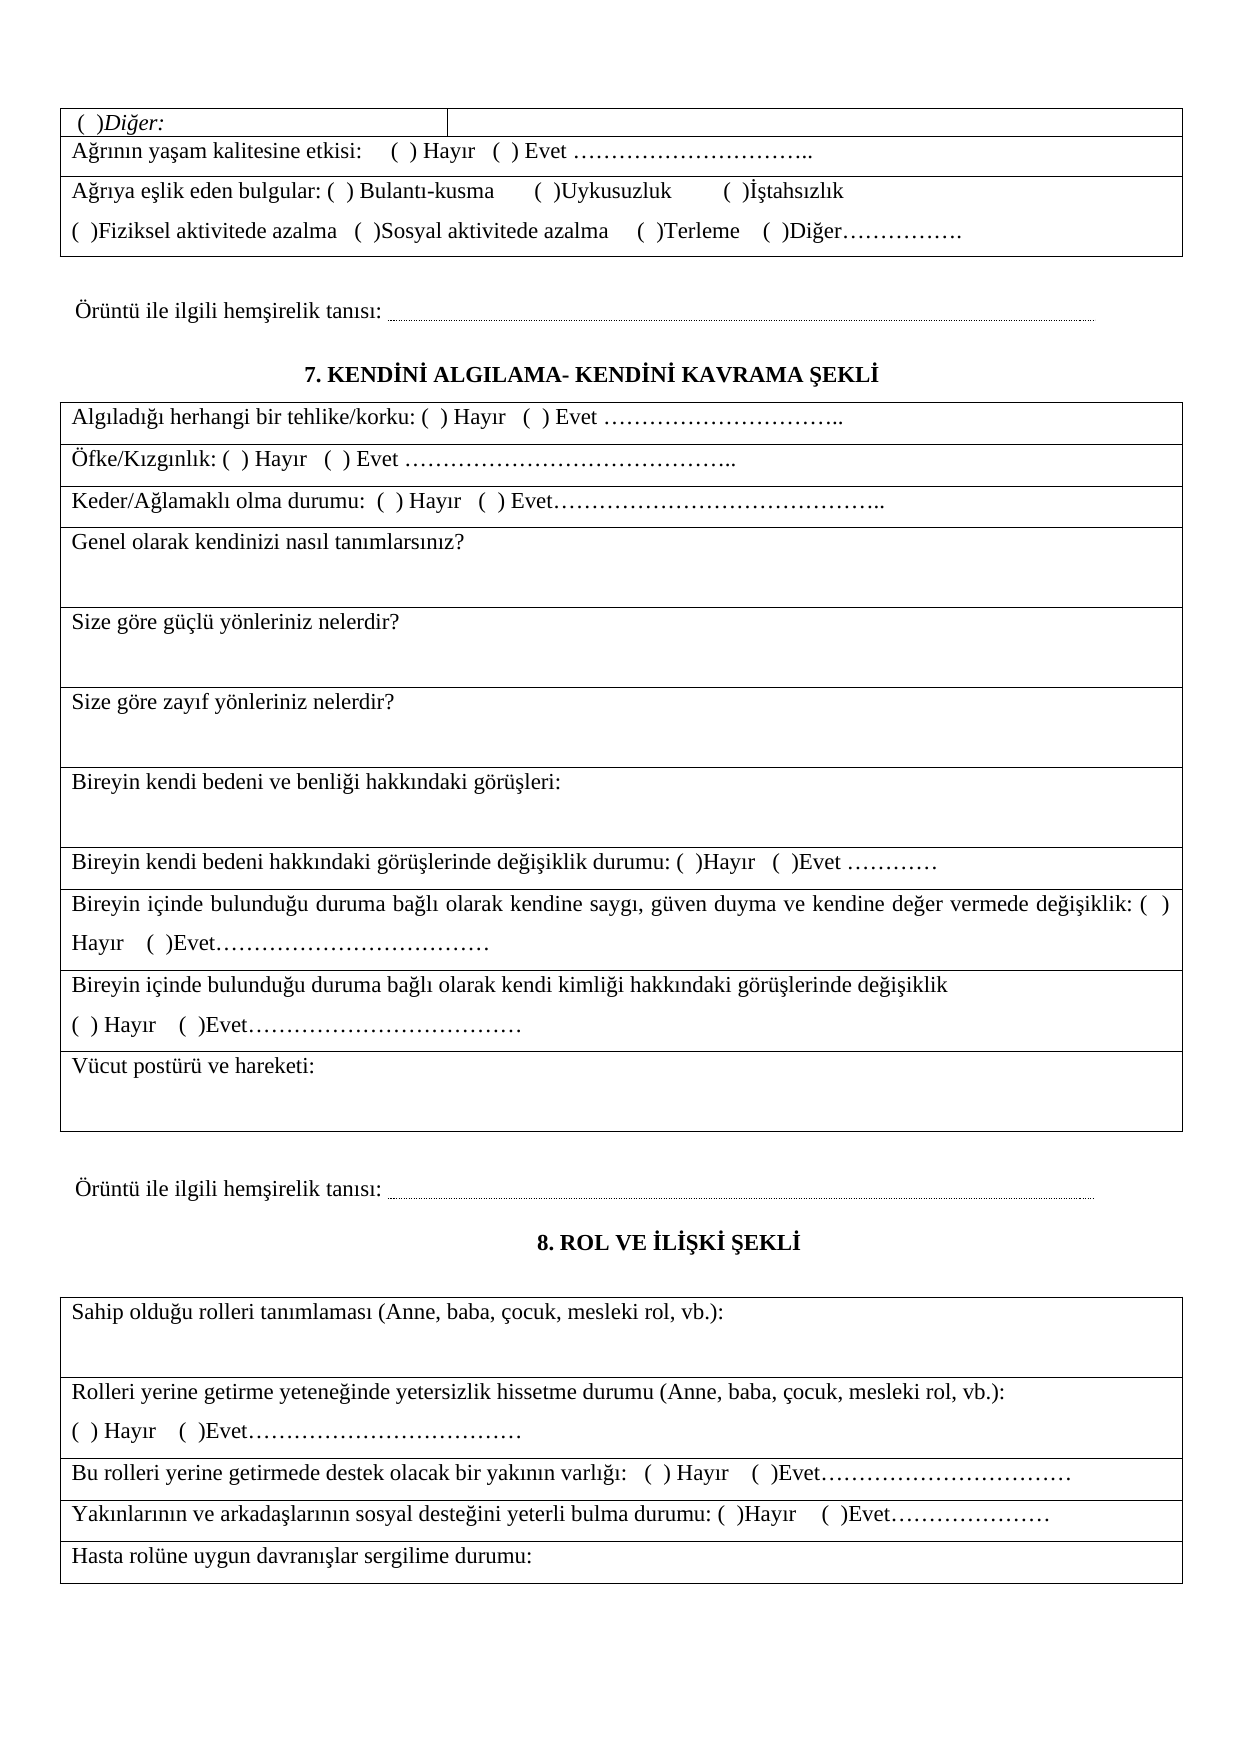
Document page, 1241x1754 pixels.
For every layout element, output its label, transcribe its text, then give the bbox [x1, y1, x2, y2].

table_header Algıladığı herhangi bir tehlike/korku: ( ) Hayır ( ) Evet ………………………….. [61, 403, 1182, 444]
table_cell Ağrıya eşlik eden bulgular: ( ) Bulantı-kusma ( )Uykusuzluk ( )İştahsızlık ( )Fiziksel aktivitede azalma ( )Sosyal aktivitede azalma ( )Terleme ( )Diğer……………. [61, 177, 1182, 256]
table_cell Bireyin içinde bulunduğu duruma bağlı olarak kendi kimliği hakkındaki görüşlerinde değişiklik ( ) Hayır ( )Evet……………………………… [61, 971, 1182, 1051]
table_cell Öfke/Kızgınlık: ( ) Hayır ( ) Evet …………………………………….. [61, 445, 1182, 486]
table_cell Vücut postürü ve hareketi: [61, 1052, 1182, 1131]
table_cell Rolleri yerine getirme yeteneğinde yetersizlik hissetme durumu (Anne, baba, çocuk, mesleki rol, vb.): ( ) Hayır ( )Evet……………………………… [61, 1378, 1182, 1458]
table_cell Yakınlarının ve arkadaşlarının sosyal desteğini yeterli bulma durumu: ( )Hayır ( )Evet………………… [61, 1501, 1182, 1541]
table_cell Bireyin kendi bedeni ve benliği hakkındaki görüşleri: [61, 768, 1182, 847]
table_cell Ağrının yaşam kalitesine etkisi: ( ) Hayır ( ) Evet ………………………….. [61, 137, 1182, 176]
table_cell Bireyin içinde bulunduğu duruma bağlı olarak kendine saygı, güven duyma ve kendine değer vermede değişiklik: ( ) Hayır ( )Evet……………………………… [61, 890, 1182, 970]
table_header Sahip olduğu rolleri tanımlaması (Anne, baba, çocuk, mesleki rol, vb.): [61, 1298, 1182, 1377]
table_cell Genel olarak kendinizi nasıl tanımlarsınız? [61, 528, 1182, 607]
text 8. ROL VE İLİŞKİ ŞEKLİ [147, 1229, 1190, 1256]
table_cell ( )Diğer: [61, 109, 447, 136]
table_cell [61, 1542, 1182, 1583]
table_cell Size göre güçlü yönleriniz nelerdir? [61, 608, 1182, 687]
text 7. KENDİNİ ALGILAMA- KENDİNİ KAVRAMA ŞEKLİ [75, 361, 1109, 388]
text Örüntü ile ilgili hemşirelik tanısı: [75, 297, 1095, 323]
table_cell Bu rolleri yerine getirmede destek olacak bir yakının varlığı: ( ) Hayır ( )Evet…………………………… [61, 1459, 1182, 1499]
table_cell Size göre zayıf yönleriniz nelerdir? [61, 688, 1182, 767]
text Örüntü ile ilgili hemşirelik tanısı: [75, 1175, 1095, 1202]
table_cell Keder/Ağlamaklı olma durumu: ( ) Hayır ( ) Evet…………………………………….. [61, 487, 1182, 527]
table_cell Bireyin kendi bedeni hakkındaki görüşlerinde değişiklik durumu: ( )Hayır ( )Evet ………… [61, 848, 1182, 889]
